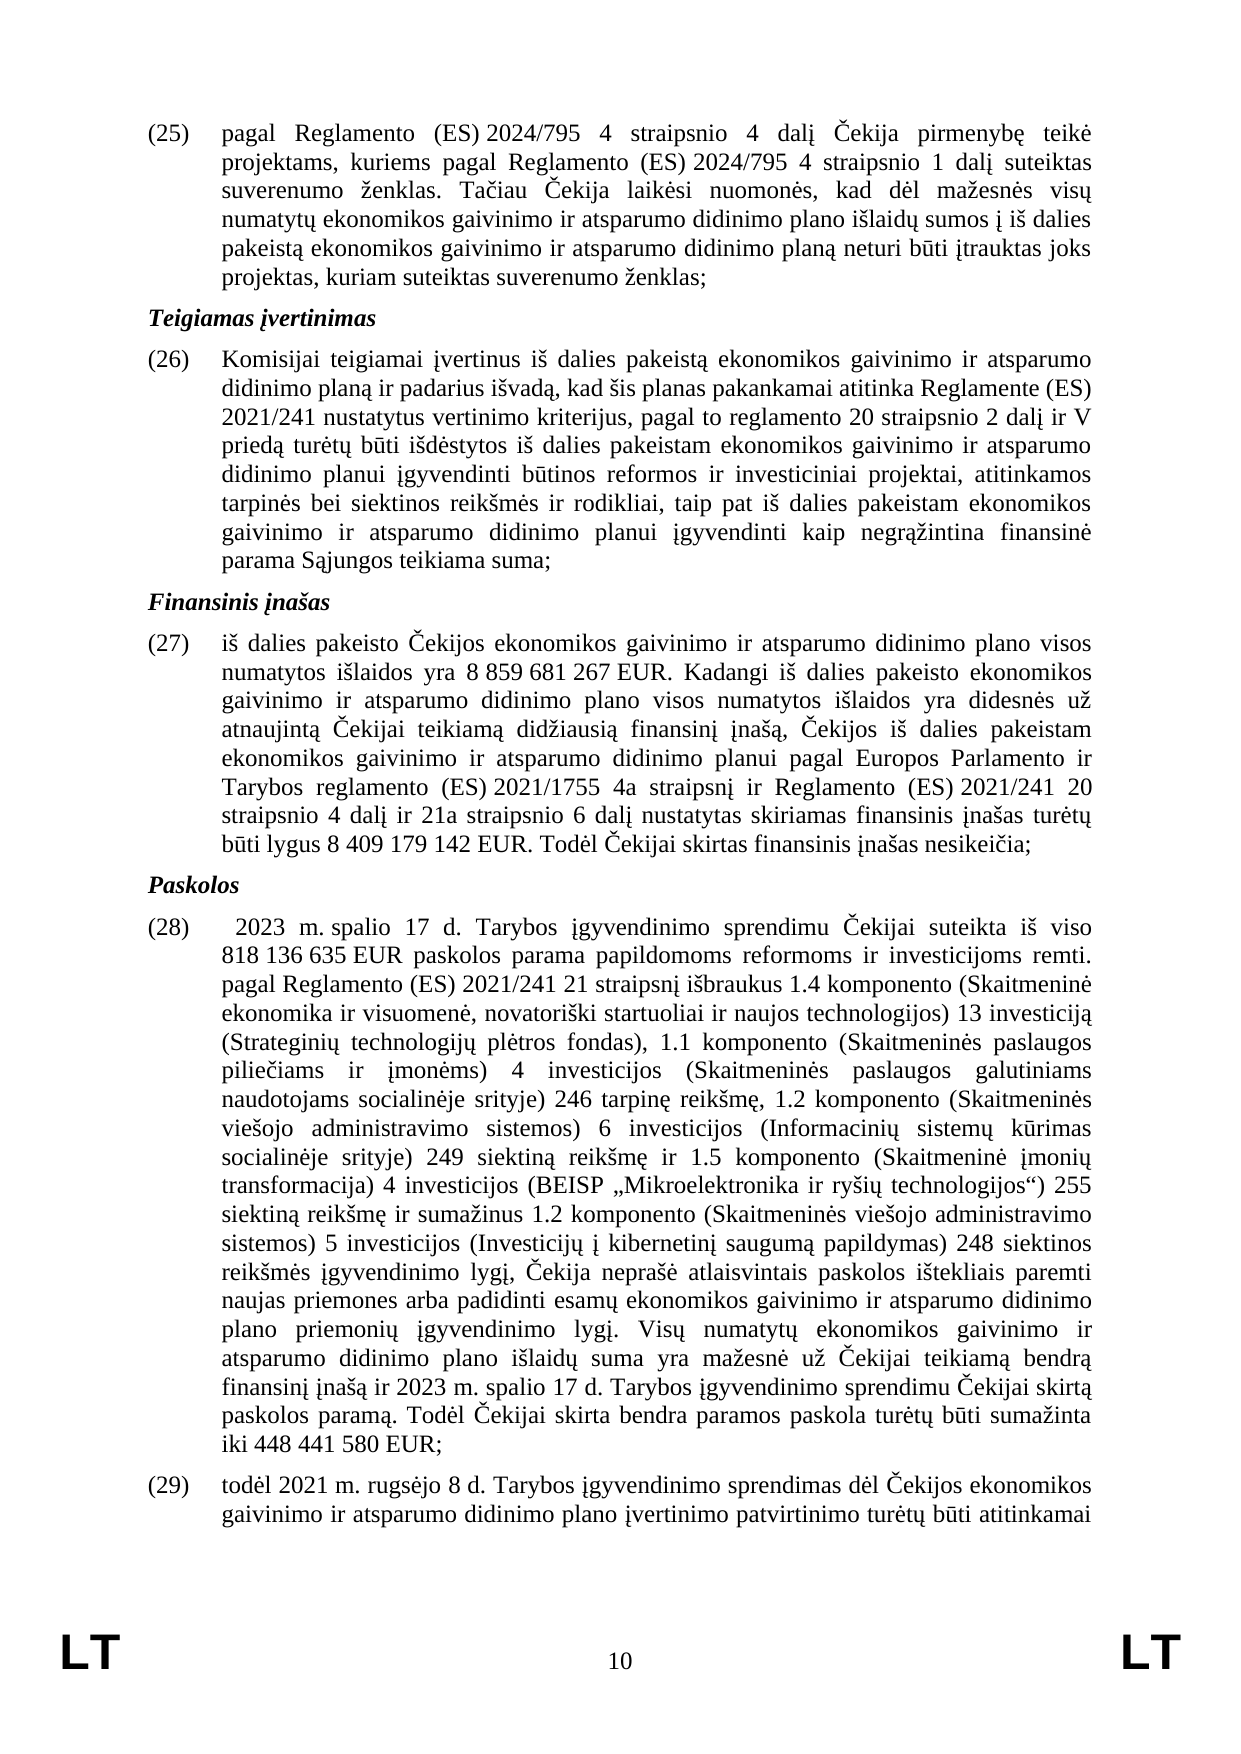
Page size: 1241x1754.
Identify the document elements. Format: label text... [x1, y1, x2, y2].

text (25) pagal Reglamento (ES) 2024/795 4 straipsnio 4 dalį Čekija pirmenybę teikė projektams, kuriems pagal Reglamento (ES) 2024/795 4 straipsnio 1 dalį suteiktas suverenumo ženklas. Tačiau Čekija laikėsi nuomonės, kad dėl mažesnės visų numatytų ekonomikos gaivinimo ir atsparumo didinimo plano išlaidų sumos į iš dalies pakeistą ekonomikos gaivinimo ir atsparumo didinimo planą neturi būti įtrauktas joks projektas, kuriam suteiktas suverenumo ženklas; [148, 118, 1093, 291]
text (28) 2023 m. spalio 17 d. Tarybos įgyvendinimo sprendimu Čekijai suteikta iš viso 818 136 635 EUR paskolos parama papildomoms reformoms ir investicijoms remti. pagal Reglamento (ES) 2021/241 21 straipsnį išbraukus 1.4 komponento (Skaitmeninė ekonomika ir visuomenė, novatoriški startuoliai ir naujos technologijos) 13 investiciją (Strateginių technologijų plėtros fondas), 1.1 komponento (Skaitmeninės paslaugos piliečiams ir įmonėms) 4 investicijos (Skaitmeninės paslaugos galutiniams naudotojams socialinėje srityje) 246 tarpinę reikšmę, 1.2 komponento (Skaitmeninės viešojo administravimo sistemos) 6 investicijos (Informacinių sistemų kūrimas socialinėje srityje) 249 siektiną reikšmę ir 1.5 komponento (Skaitmeninė įmonių transformacija) 4 investicijos (BEISP „Mikroelektronika ir ryšių technologijos“) 255 siektiną reikšmę ir sumažinus 1.2 komponento (Skaitmeninės viešojo administravimo sistemos) 5 investicijos (Investicijų į kibernetinį saugumą papildymas) 248 siektinos reikšmės įgyvendinimo lygį, Čekija neprašė atlaisvintais paskolos ištekliais paremti naujas priemones arba padidinti esamų ekonomikos gaivinimo ir atsparumo didinimo plano priemonių įgyvendinimo lygį. Visų numatytų ekonomikos gaivinimo ir atsparumo didinimo plano išlaidų suma yra mažesnė už Čekijai teikiamą bendrą finansinį įnašą ir 2023 m. spalio 17 d. Tarybos įgyvendinimo sprendimu Čekijai skirtą paskolos paramą. Todėl Čekijai skirta bendra paramos paskola turėtų būti sumažinta iki 448 441 580 EUR; [148, 912, 1093, 1458]
text (27) iš dalies pakeisto Čekijos ekonomikos gaivinimo ir atsparumo didinimo plano visos numatytos išlaidos yra 8 859 681 267 EUR. Kadangi iš dalies pakeisto ekonomikos gaivinimo ir atsparumo didinimo plano visos numatytos išlaidos yra didesnės už atnaujintą Čekijai teikiamą didžiausią finansinį įnašą, Čekijos iš dalies pakeistam ekonomikos gaivinimo ir atsparumo didinimo planui pagal Europos Parlamento ir Tarybos reglamento (ES) 2021/1755 4a straipsnį ir Reglamento (ES) 2021/241 20 straipsnio 4 dalį ir 21a straipsnio 6 dalį nustatytas skiriamas finansinis įnašas turėtų būti lygus 8 409 179 142 EUR. Todėl Čekijai skirtas finansinis įnašas nesikeičia; [148, 628, 1093, 858]
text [148, 1471, 1093, 1528]
text (26) Komisijai teigiamai įvertinus iš dalies pakeistą ekonomikos gaivinimo ir atsparumo didinimo planą ir padarius išvadą, kad šis planas pakankamai atitinka Reglamente (ES) 2021/241 nustatytus vertinimo kriterijus, pagal to reglamento 20 straipsnio 2 dalį ir V priedą turėtų būti išdėstytos iš dalies pakeistam ekonomikos gaivinimo ir atsparumo didinimo planui įgyvendinti būtinos reformos ir investiciniai projektai, atitinkamos tarpinės bei siektinos reikšmės ir rodikliai, taip pat iš dalies pakeistam ekonomikos gaivinimo ir atsparumo didinimo planui įgyvendinti kaip negrąžintina finansinė parama Sąjungos teikiama suma; [148, 344, 1093, 574]
text Teigiamas įvertinimas [148, 303, 1093, 332]
text Finansinis įnašas [148, 587, 1093, 616]
text Paskolos [148, 871, 1093, 899]
